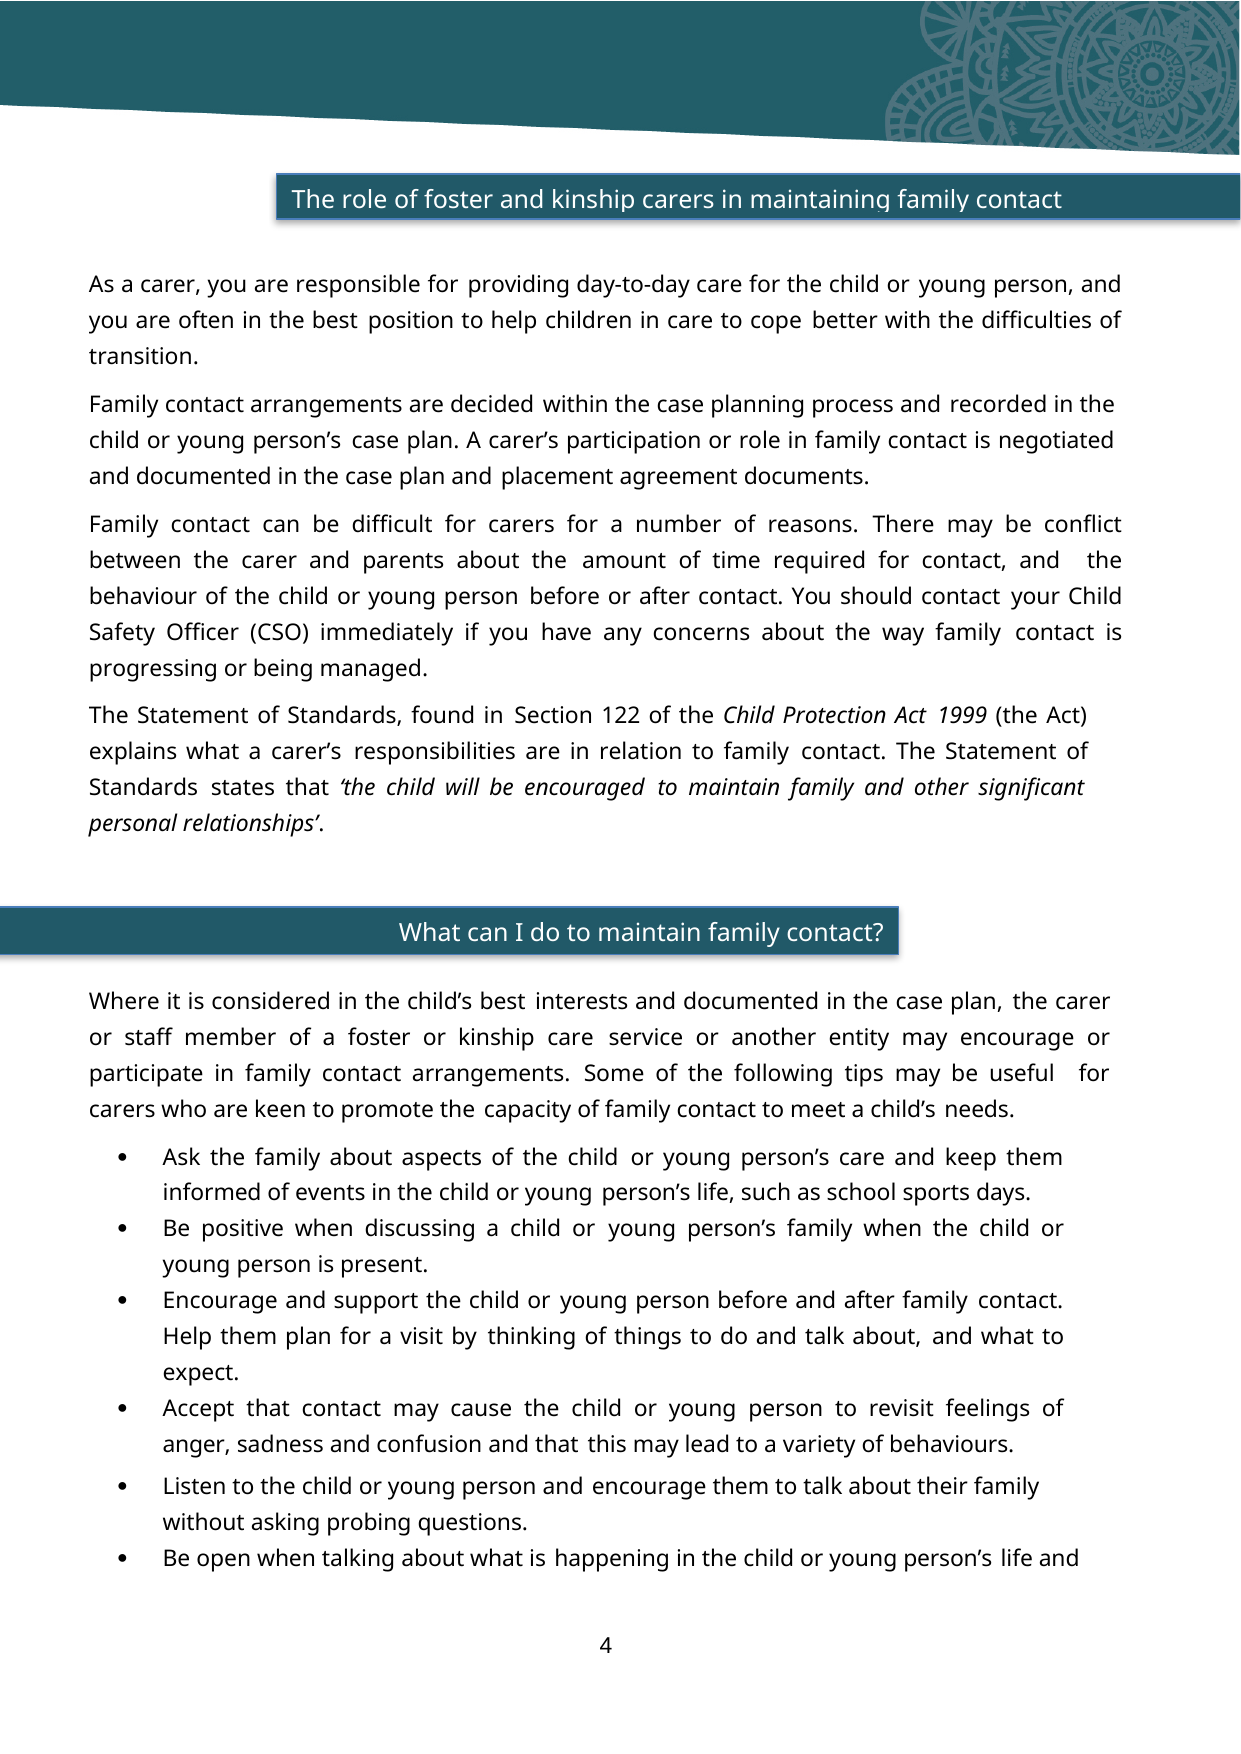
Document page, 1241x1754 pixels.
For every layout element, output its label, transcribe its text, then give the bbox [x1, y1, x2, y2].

list Ask the family about aspects of the child or young person’s care and keep them informed of events in the child or young person’s life, such as school sports days. [118, 1140, 1064, 1208]
list Encourage and support the child or young person before and after family contact. Help them plan for a visit by thinking of things to do and talk about, and what to expect. [118, 1284, 1064, 1387]
text The Statement of Standards, found in Section 122 of the Child Protection Act 1999 (the Act) explains what a carer’s responsibilities are in relation to family contact. The Statement of Standards states that ‘the child will be encouraged to maintain family and other significant personal relationships’. [89, 699, 1088, 838]
text Family contact can be difficult for carers for a number of reasons. There may be conflict between the carer and parents about the amount of time required for contact, and the behaviour of the child or young person before or after contact. You should contact your Child Safety Officer (CSO) immediately if you have any concerns about the way family contact is progressing or being managed. [89, 508, 1122, 683]
list Be positive when discussing a child or young person’s family when the child or young person is present. [118, 1212, 1064, 1279]
list Listen to the child or young person and encourage them to talk about their family without asking probing questions. [118, 1470, 1122, 1537]
text Family contact arrangements are decided within the case planning process and recorded in the child or young person’s case plan. A carer’s participation or role in family contact is negotiated and documented in the case plan and placement agreement documents. [89, 388, 1115, 491]
picture [0, 1, 1240, 155]
list Accept that contact may cause the child or young person to revisit feelings of anger, sadness and confusion and that this may lead to a variety of behaviours. [118, 1392, 1064, 1459]
text Where it is considered in the child’s best interests and documented in the case plan, the carer or staff member of a foster or kinship care service or another entity may encourage or participate in family contact arrangements. Some of the following tips may be useful for carers who are keen to promote the capacity of family contact to meet a child’s needs. [89, 985, 1111, 1124]
text As a carer, you are responsible for providing day-to-day care for the child or young person, and you are often in the best position to help children in care to cope better with the difficulties of transition. [89, 268, 1122, 372]
